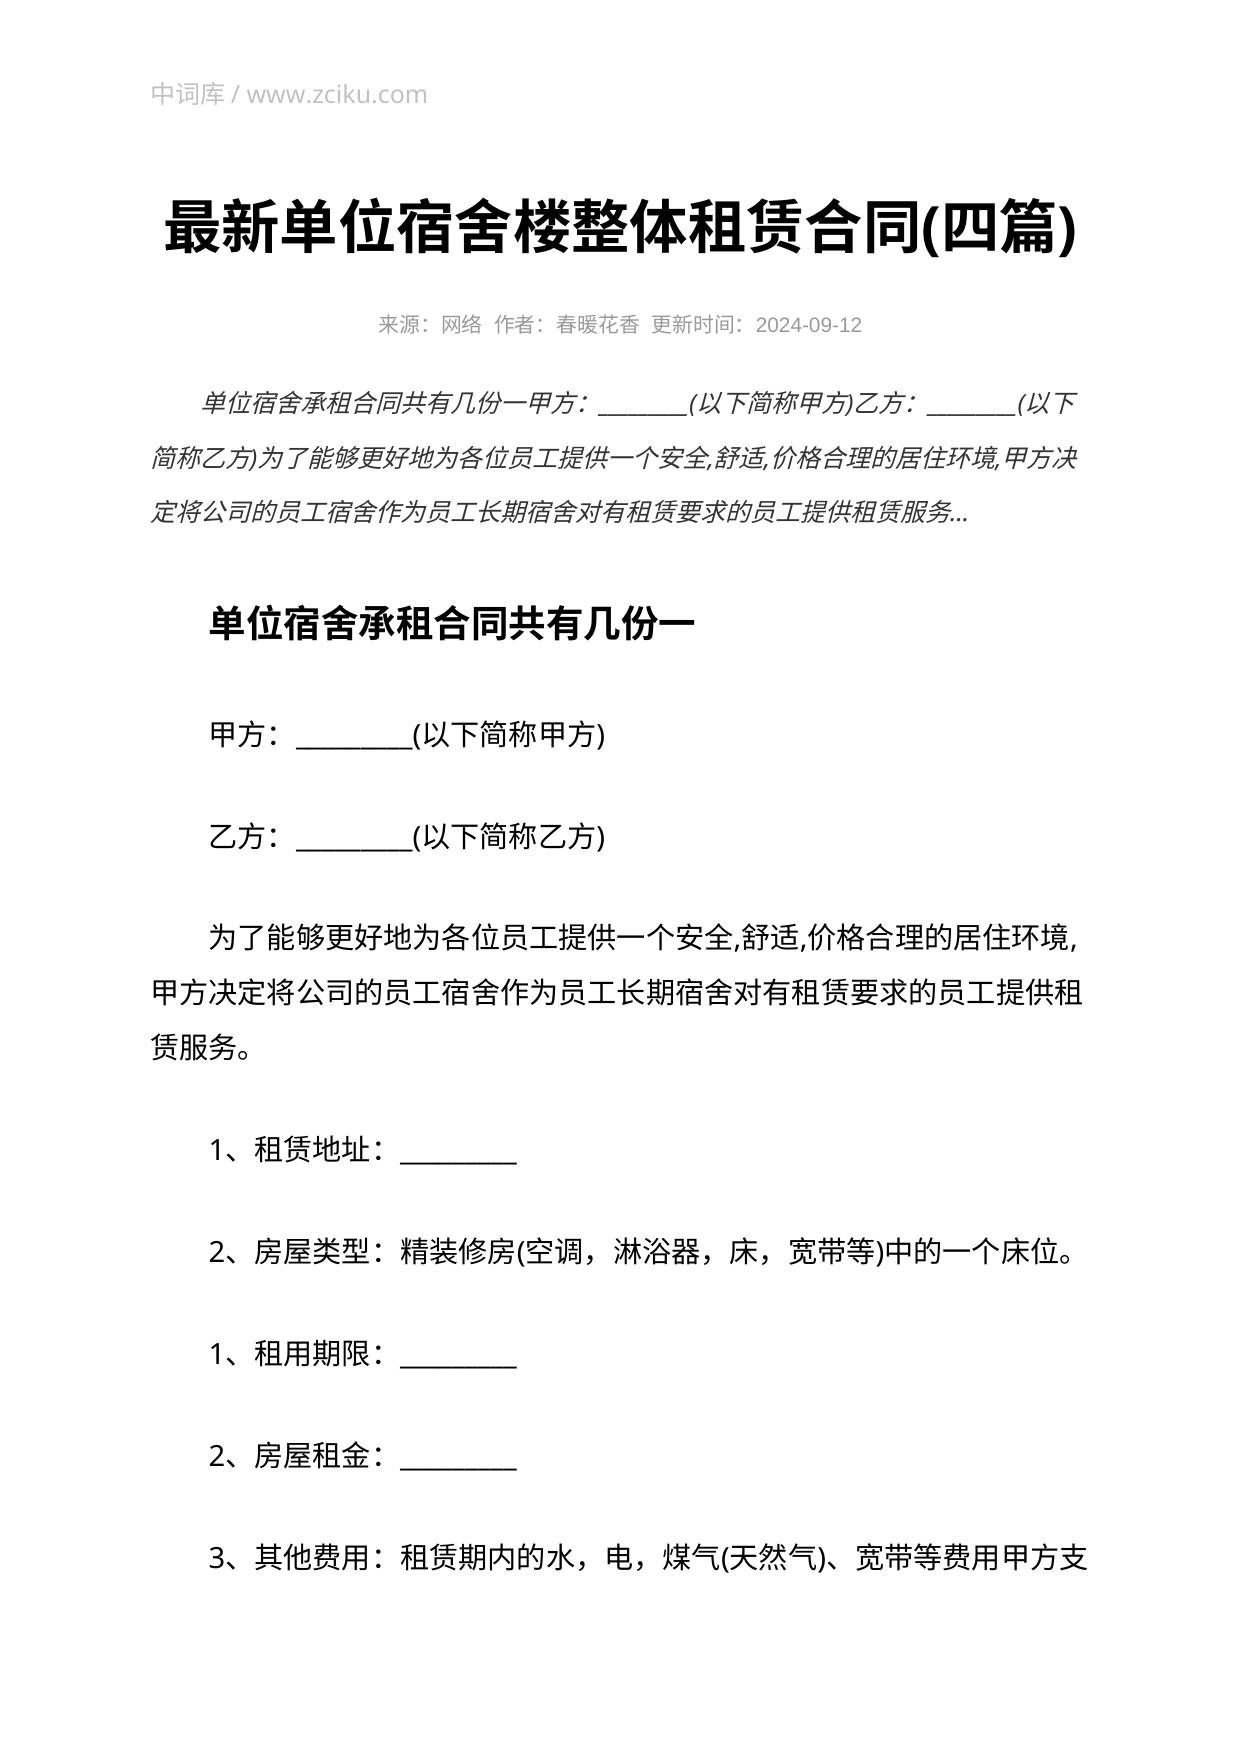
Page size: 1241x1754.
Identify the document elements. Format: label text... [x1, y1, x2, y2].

text 1、租赁地址：_________ [150, 1127, 1090, 1169]
text 乙方：_________(以下简称乙方) [150, 813, 1090, 856]
text 甲方：_________(以下简称甲方) [150, 711, 1090, 753]
text 2、房屋类型：精装修房(空调，淋浴器，床，宽带等)中的一个床位。 [150, 1229, 1090, 1271]
subtitle 最新单位宿舍楼整体租赁合同(四篇) [150, 181, 1090, 266]
text 单位宿舍承租合同共有几份一甲方：_________(以下简称甲方)乙方：_________(以下简称乙方)为了能够更好地为各位员工提供一个安全,舒适,价格合理的居住环境,甲方决定将公司的员工宿舍作为员工长期宿舍对有租赁要求的员工提供租赁服务... [150, 384, 1090, 529]
text 2、房屋租金：_________ [150, 1433, 1090, 1475]
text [150, 1535, 1090, 1577]
text 来源：网络 作者：春暖花香 更新时间：2024-09-12 [150, 313, 1090, 337]
text 为了能够更好地为各位员工提供一个安全,舒适,价格合理的居住环境,甲方决定将公司的员工宿舍作为员工长期宿舍对有租赁要求的员工提供租赁服务。 [150, 915, 1090, 1067]
text 单位宿舍承租合同共有几份一 [150, 594, 1090, 648]
text 1、租用期限：_________ [150, 1331, 1090, 1373]
